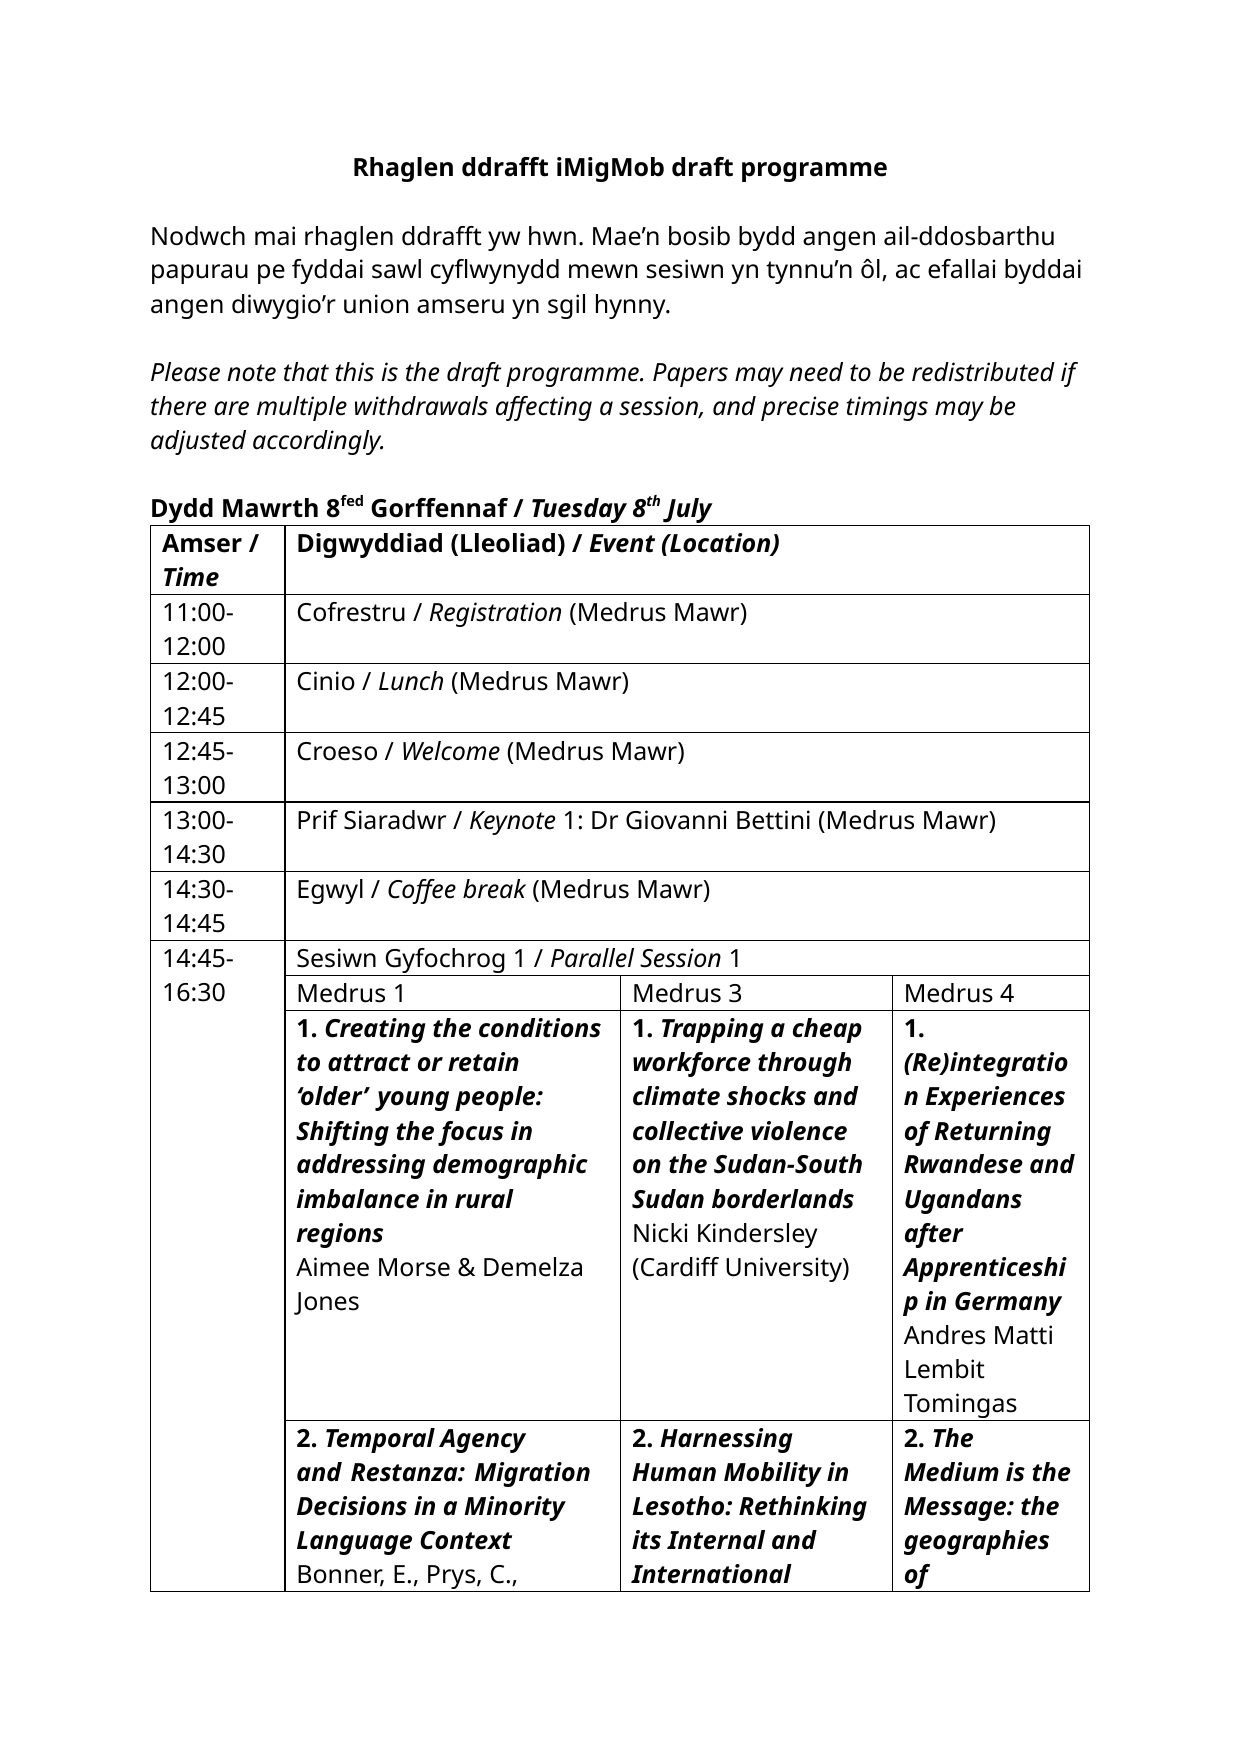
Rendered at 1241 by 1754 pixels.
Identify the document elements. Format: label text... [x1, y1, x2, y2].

table_cell 1. (Re)integration Experiences of Returning Rwandese and Ugandans after Apprenticeship in Germany Andres Matti Lembit Tomingas [893, 1011, 1089, 1420]
table_cell Medrus 4 [893, 976, 1089, 1010]
table_cell 14:30-14:45 [151, 872, 284, 940]
text Please note that this is the draft programme. Papers may need to be redistributed if there are multiple withdrawals affecting a session, and precise timings may be adjusted accordingly. [150, 354, 1090, 457]
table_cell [621, 1421, 892, 1591]
table_cell 1. Creating the conditions to attract or retain ‘older’ young people: Shifting the focus in addressing demographic imbalance in rural regions Aimee Morse & Demelza Jones [286, 1011, 620, 1420]
text Nodwch mai rhaglen ddrafft yw hwn. Mae’n bosib bydd angen ail-ddosbarthu papurau pe fyddai sawl cyflwynydd mewn sesiwn yn tynnu’n ôl, ac efallai byddai angen diwygio’r union amseru yn sgil hynny. [150, 218, 1090, 320]
table_cell Cinio / Lunch (Medrus Mawr) [286, 664, 1089, 732]
table_cell Egwyl / Coffee break (Medrus Mawr) [286, 872, 1089, 940]
table_cell Cofrestru / Registration (Medrus Mawr) [286, 595, 1089, 663]
table_cell 1. Trapping a cheap workforce through climate shocks and collective violence on the Sudan-South Sudan borderlands Nicki Kindersley (Cardiff University) [621, 1011, 892, 1420]
table_cell Medrus 1 [286, 976, 620, 1010]
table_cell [893, 1421, 1089, 1591]
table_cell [286, 1421, 620, 1591]
table_cell 12:00-12:45 [151, 664, 284, 732]
text Rhaglen ddrafft iMigMob draft programme [150, 150, 1090, 184]
table_cell 11:00-12:00 [151, 595, 284, 663]
text Dydd Mawrth 8fed Gorffennaf / Tuesday 8th July [150, 491, 1090, 525]
table_header Digwyddiad (Lleoliad) / Event (Location) [286, 526, 1089, 594]
table_cell 12:45-13:00 [151, 733, 284, 801]
table_cell Prif Siaradwr / Keynote 1: Dr Giovanni Bettini (Medrus Mawr) [286, 803, 1089, 871]
table_cell Medrus 3 [621, 976, 892, 1010]
table_header Amser / Time [151, 526, 284, 594]
table_cell Sesiwn Gyfochrog 1 / Parallel Session 1 [286, 941, 1089, 975]
table_cell Croeso / Welcome (Medrus Mawr) [286, 733, 1089, 801]
table_cell 14:45-16:30 [151, 941, 284, 1591]
table_cell 13:00-14:30 [151, 803, 284, 871]
